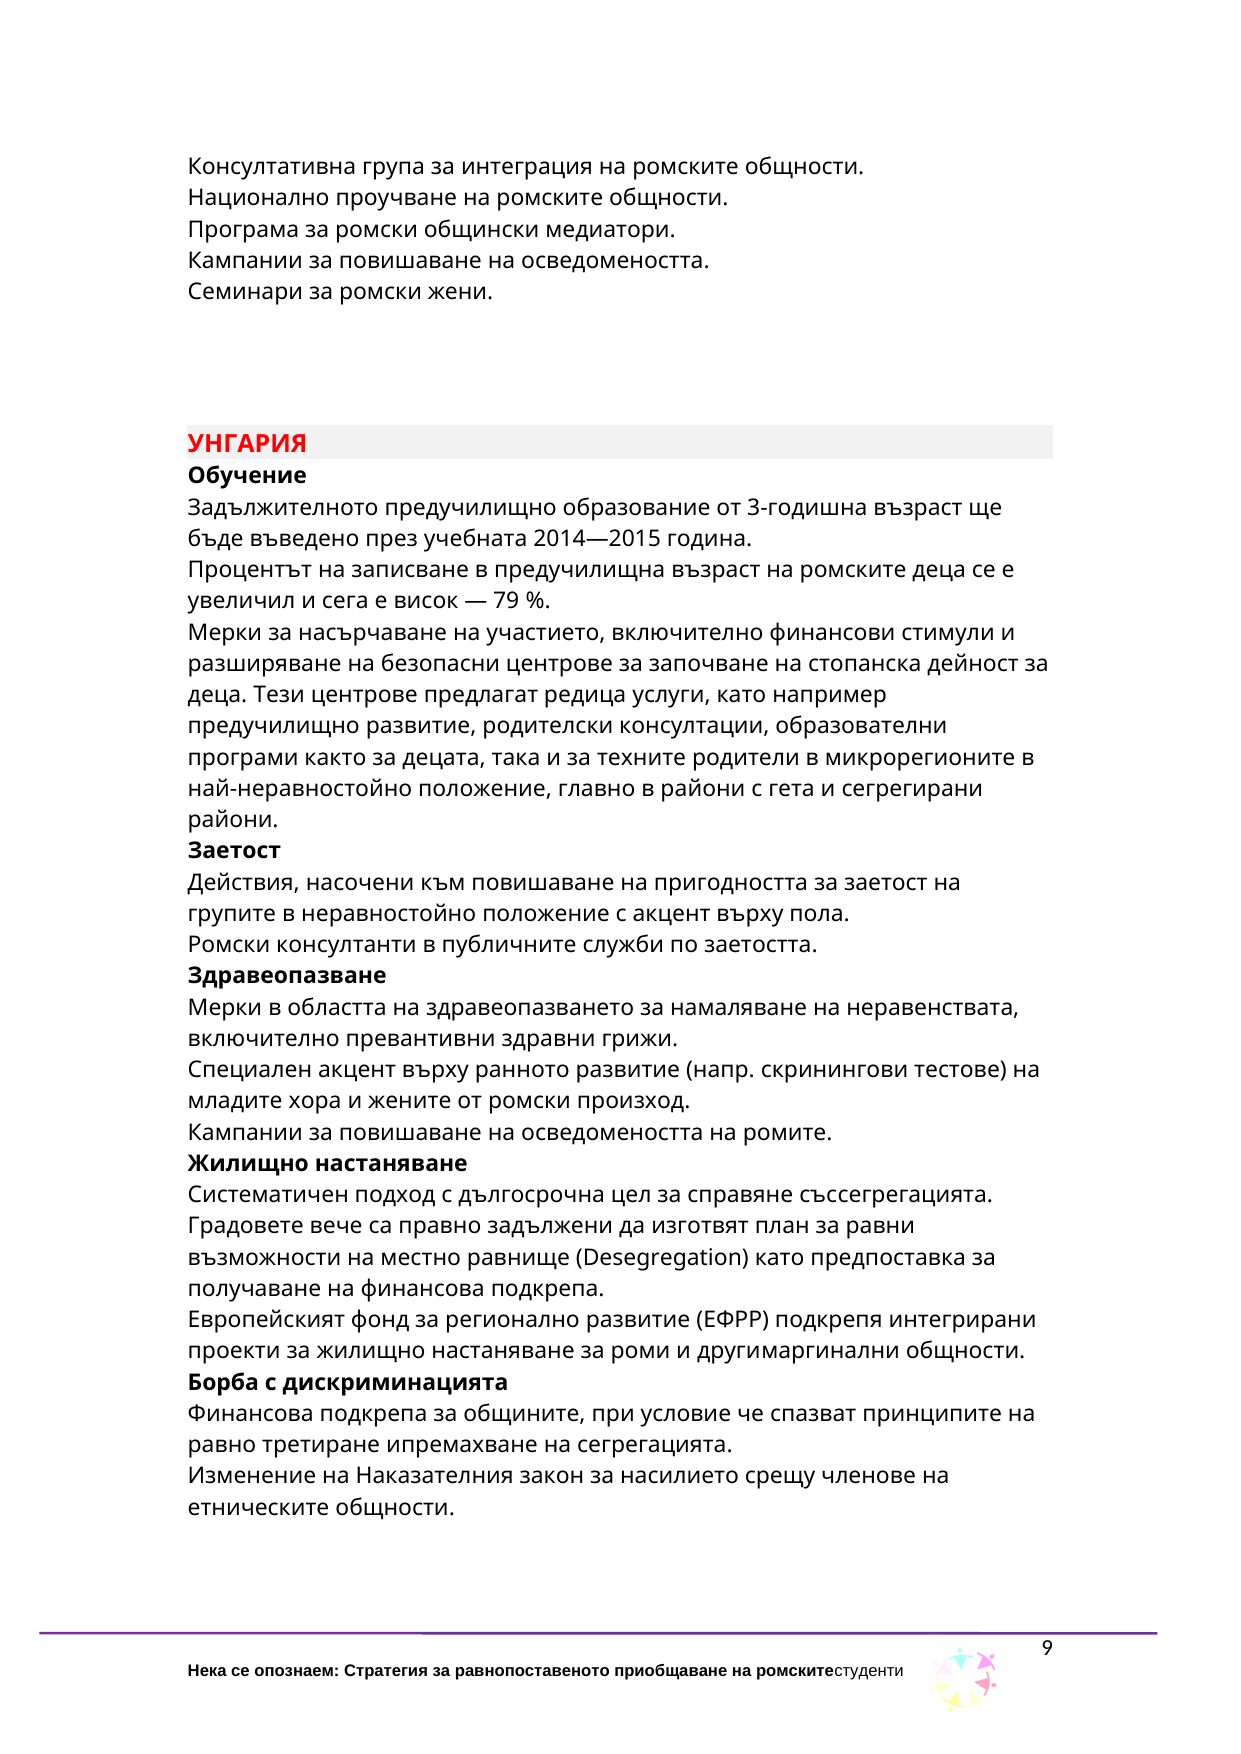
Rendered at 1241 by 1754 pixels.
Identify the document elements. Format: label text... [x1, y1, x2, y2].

text Кампании за повишаване на осведомеността на ромите. [187, 1116, 1053, 1147]
text Консултативна група за интеграция на ромските общности. [187, 150, 1053, 181]
text Семинари за ромски жени. [187, 275, 1053, 306]
text Борба с дискриминацията [187, 1366, 1053, 1397]
text Национално проучване на ромските общности. [187, 181, 1053, 212]
text Действия, насочени към повишаване на пригодността за заетост на групите в неравностойно положение с акцент върху пола. [187, 866, 1053, 928]
text Систематичен подход с дългосрочна цел за справяне съссегрегацията. Градовете вече са правно задължени да изготвят план за равни възможности на местно равнище (Desegregation) като предпоставка за получаване на финансова подкрепа. [187, 1178, 1053, 1303]
text Обучение [187, 459, 1053, 491]
text Изменение на Наказателния закон за насилието срещу членове на етническите общности. [187, 1459, 1053, 1522]
text Европейският фонд за регионално развитие (ЕФРР) подкрепя интегрирани проекти за жилищно настаняване за роми и другимаргинални общности. [187, 1303, 1053, 1366]
text Здравеопазване [187, 959, 1053, 991]
text Мерки в областта на здравеопазването за намаляване на неравенствата, включително превантивни здравни грижи. [187, 991, 1053, 1053]
text Задължителното предучилищно образование от 3-годишна възраст ще бъде въведено през учебната 2014—2015 година. [187, 491, 1053, 553]
text УНГАРИЯ [187, 425, 1053, 459]
text Заетост [187, 834, 1053, 866]
text Кампании за повишаване на осведомеността. [187, 244, 1053, 275]
text Жилищно настаняване [187, 1147, 1053, 1178]
picture [926, 1639, 1006, 1720]
text Процентът на записване в предучилищна възраст на ромските деца се е увеличил и сега е висок — 79 %. [187, 553, 1053, 616]
text Мерки за насърчаване на участието, включително финансови стимули и разширяване на безопасни центрове за започване на стопанска дейност за деца. Тези центрове предлагат редица услуги, като например предучилищно развитие, родителски консултации, образователни програми както за децата, така и за техните родители в микрорегионите в най-неравностойно положение, главно в райони с гета и сегрегирани райони. [187, 616, 1053, 834]
text Специален акцент върху ранното развитие (напр. скринингови тестове) на младите хора и жените от ромски произход. [187, 1053, 1053, 1116]
text Програма за ромски общински медиатори. [187, 212, 1053, 244]
text Ромски консултанти в публичните служби по заетостта. [187, 928, 1053, 959]
text Финансова подкрепа за общините, при условие че спазват принципите на равно третиране ипремахване на сегрегацията. [187, 1397, 1053, 1459]
